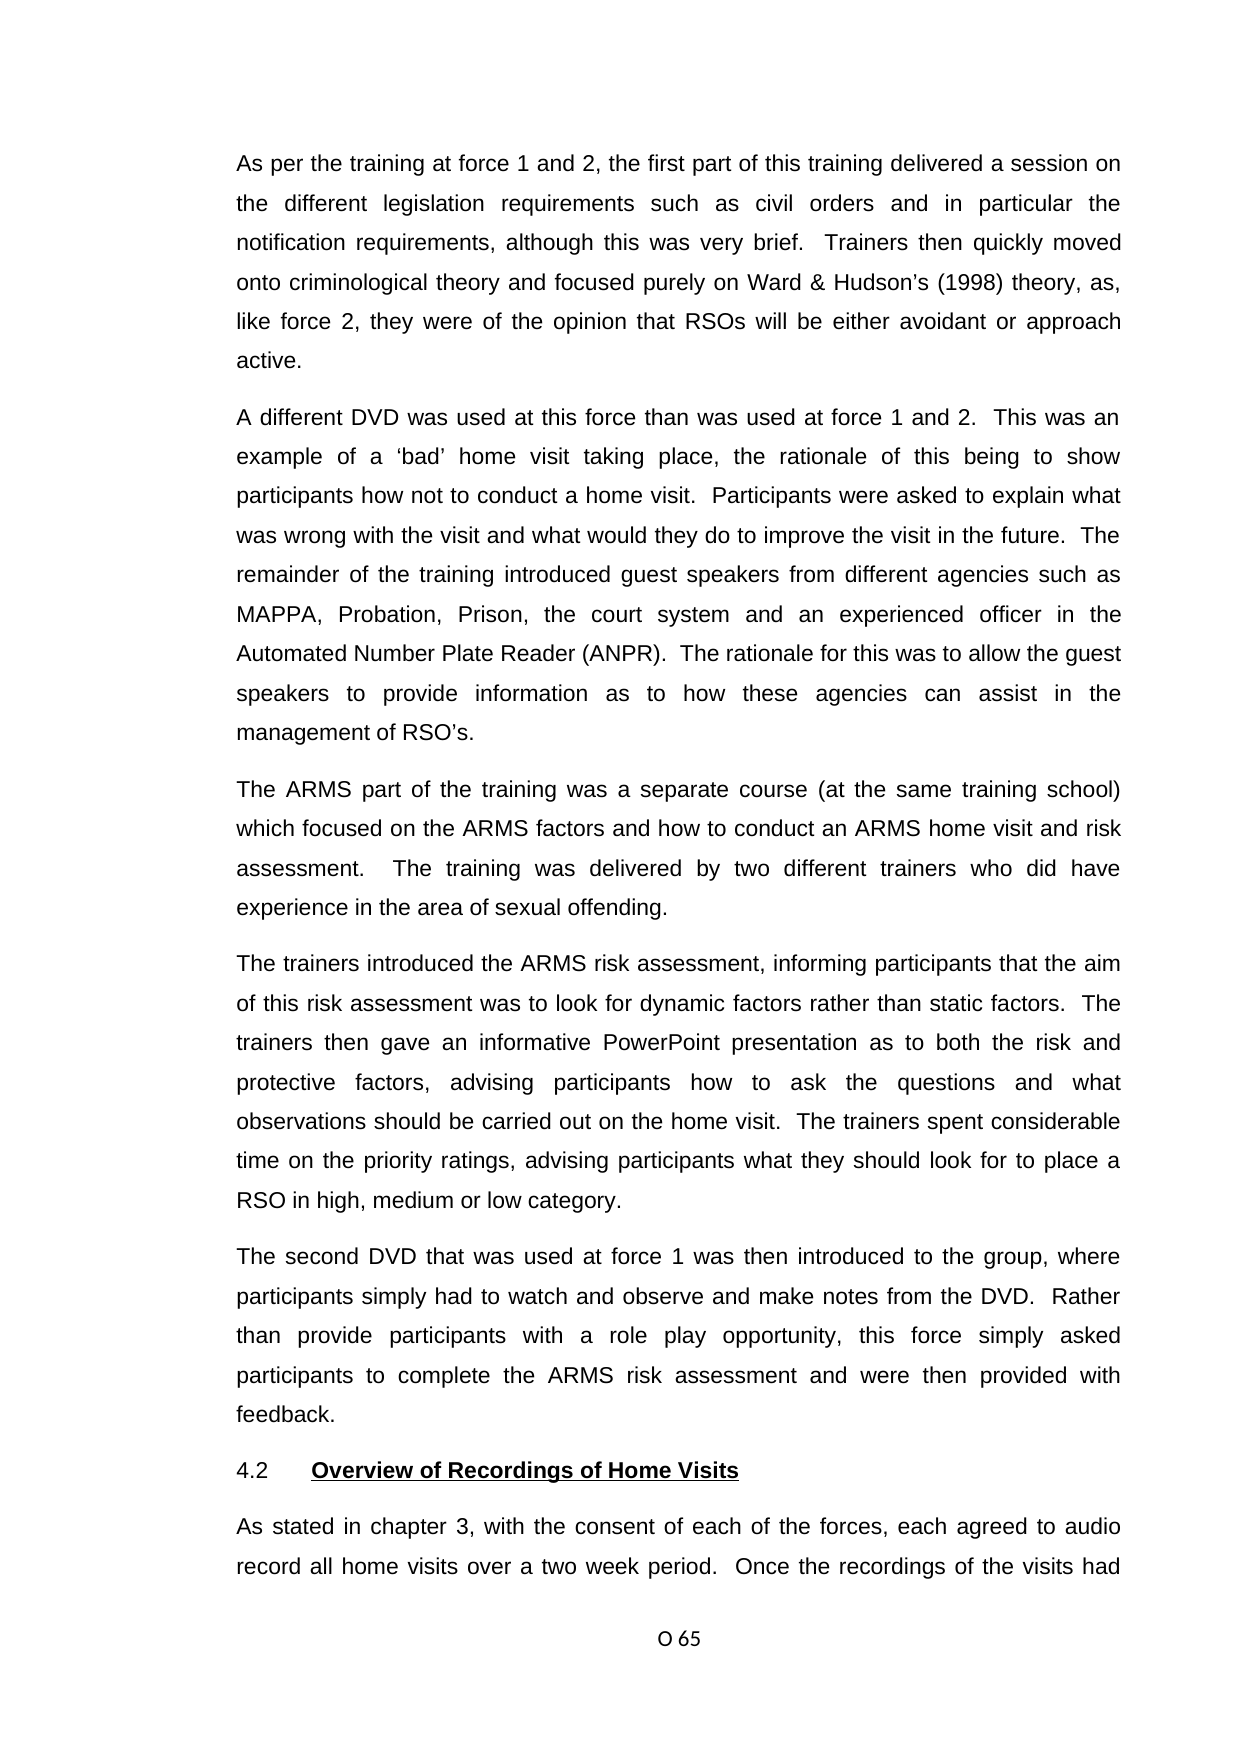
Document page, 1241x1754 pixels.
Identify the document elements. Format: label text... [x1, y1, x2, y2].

text As per the training at force 1 and 2, the first part of this training delivered a session on the different legislation requirements such as civil orders and in particular the notification requirements, although this was very brief. Trainers then quickly moved onto criminological theory and focused purely on Ward & Hudson’s (1998) theory, as, like force 2, they were of the opinion that RSOs will be either avoidant or approach active. [236, 150, 1122, 374]
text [236, 1513, 1122, 1579]
text The ARMS part of the training was a separate course (at the same training school) which focused on the ARMS factors and how to conduct an ARMS home visit and risk assessment. The training was delivered by two different trainers who did have experience in the area of sexual offending. [236, 776, 1122, 920]
text The second DVD that was used at force 1 was then introduced to the group, where participants simply had to watch and observe and make notes from the DVD. Rather than provide participants with a role play opportunity, this force simply asked participants to complete the ARMS risk assessment and were then provided with feedback. [236, 1243, 1122, 1427]
text The trainers introduced the ARMS risk assessment, informing participants that the aim of this risk assessment was to look for dynamic factors rather than static factors. The trainers then gave an informative PowerPoint presentation as to both the risk and protective factors, advising participants how to ask the questions and what observations should be carried out on the home visit. The trainers spent considerable time on the priority ratings, advising participants what they should look for to place a RSO in high, medium or low category. [236, 950, 1122, 1213]
text 4.2 Overview of Recordings of Home Visits [236, 1457, 1122, 1483]
text A different DVD was used at this force than was used at force 1 and 2. This was an example of a ‘bad’ home visit taking place, the rationale of this being to show participants how not to conduct a home visit. Participants were asked to explain what was wrong with the visit and what would they do to improve the visit in the future. The remainder of the training introduced guest speakers from different agencies such as MAPPA, Probation, Prison, the court system and an experienced officer in the Automated Number Plate Reader (ANPR). The rationale for this was to allow the guest speakers to provide information as to how these agencies can assist in the management of RSO’s. [236, 403, 1122, 746]
